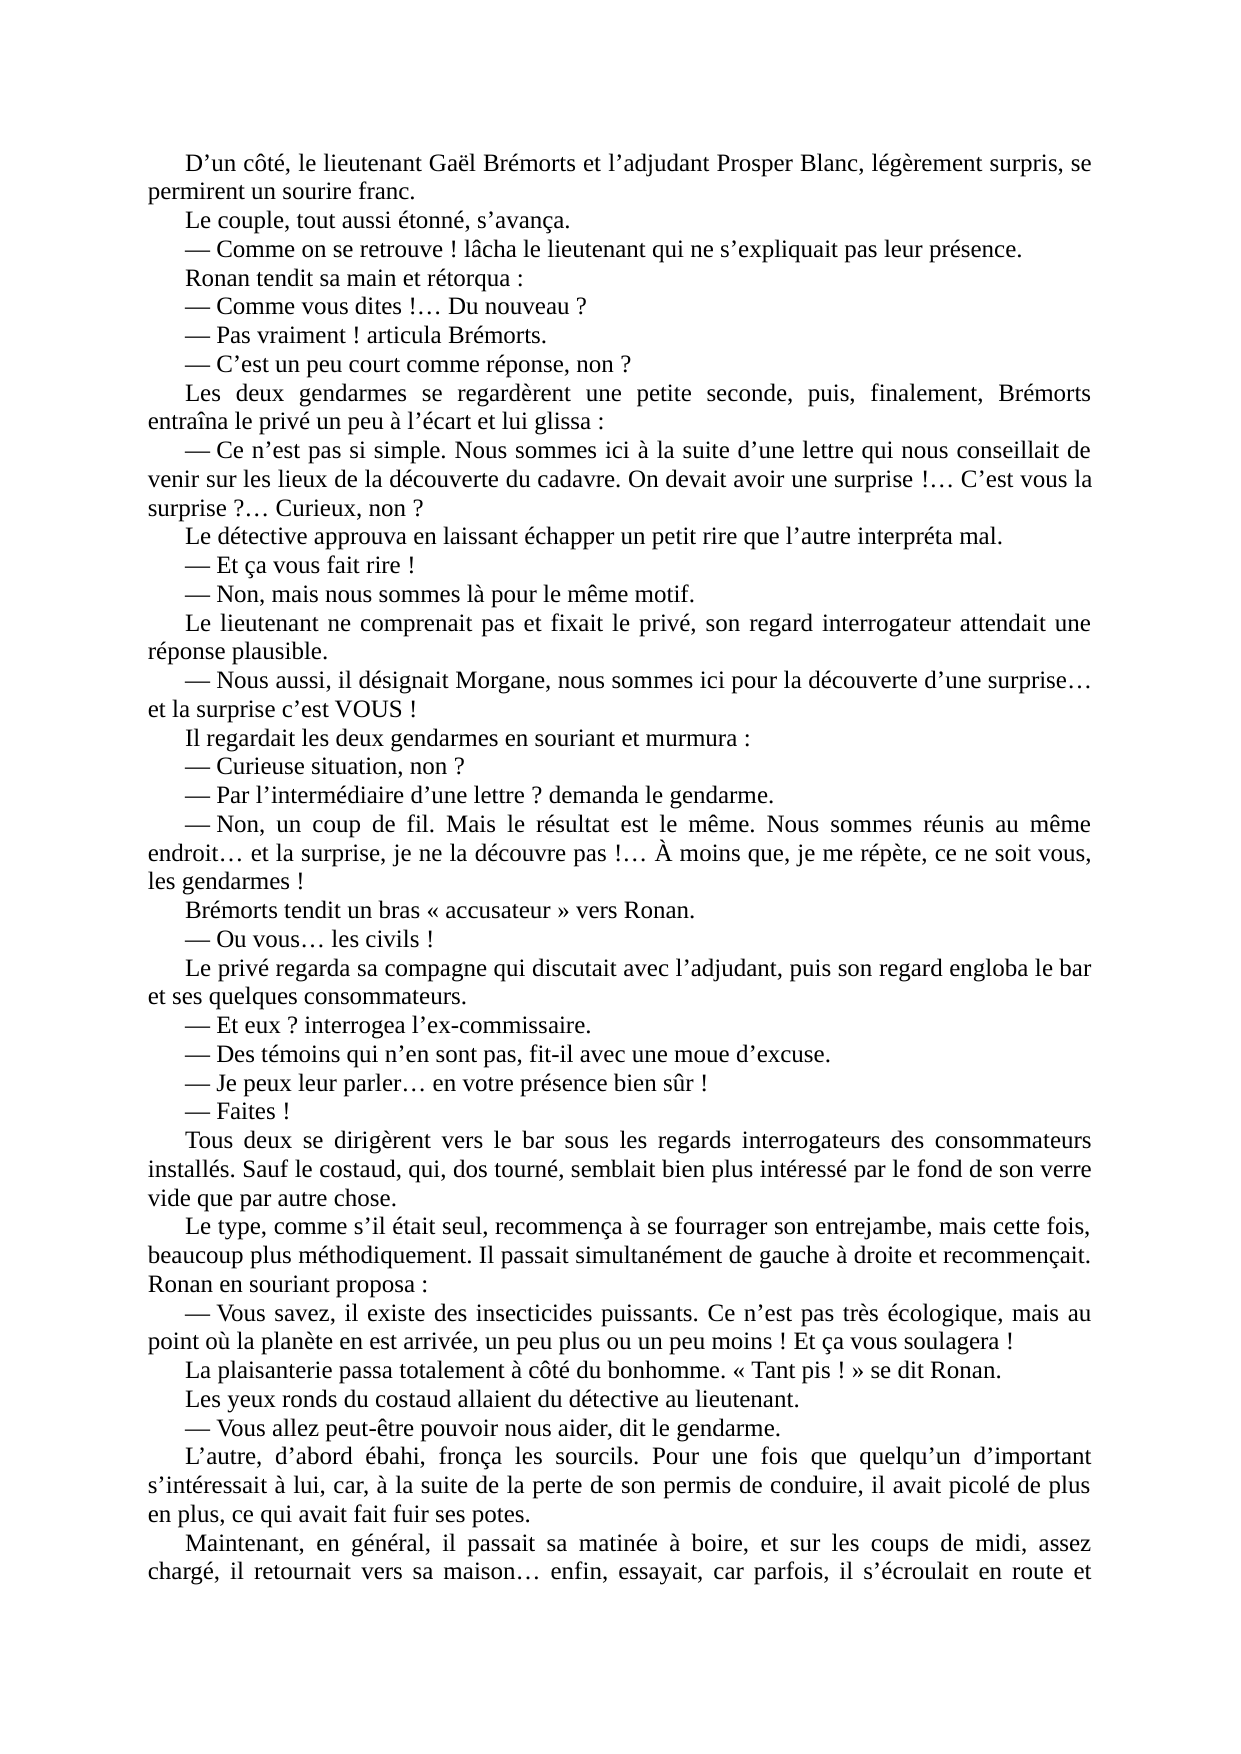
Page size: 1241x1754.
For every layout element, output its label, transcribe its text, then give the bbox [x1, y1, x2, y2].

text Les deux gendarmes se regardèrent une petite seconde, puis, finalement, Brémorts entraîna le privé un peu à l’écart et lui glissa : [148, 378, 1093, 435]
text — Nous aussi, il désignait Morgane, nous sommes ici pour la découverte d’une surprise… et la surprise c’est VOUS ! [148, 665, 1093, 723]
text — Vous savez, il existe des insecticides puissants. Ce n’est pas très écologique, mais au point où la planète en est arrivée, un peu plus ou un peu moins ! Et ça vous soulagera ! [148, 1298, 1093, 1355]
text — C’est un peu court comme réponse, non ? [148, 349, 1093, 378]
text Le couple, tout aussi étonné, s’avança. [148, 205, 1093, 234]
text — Ce n’est pas si simple. Nous sommes ici à la suite d’une lettre qui nous conseillait de venir sur les lieux de la découverte du cadavre. On devait avoir une surprise !… C’est vous la surprise ?… Curieux, non ? [148, 435, 1093, 521]
text Le lieutenant ne comprenait pas et fixait le privé, son regard interrogateur attendait une réponse plausible. [148, 608, 1093, 665]
text — Faites ! [148, 1096, 1093, 1125]
text Brémorts tendit un bras « accusateur » vers Ronan. [148, 895, 1093, 924]
text D’un côté, le lieutenant Gaël Brémorts et l’adjudant Prosper Blanc, légèrement surpris, se permirent un sourire franc. [148, 148, 1093, 205]
text Le détective approuva en laissant échapper un petit rire que l’autre interpréta mal. [148, 521, 1093, 550]
text — Ou vous… les civils ! [148, 924, 1093, 953]
text — Et ça vous fait rire ! [148, 550, 1093, 579]
text Il regardait les deux gendarmes en souriant et murmura : [148, 723, 1093, 751]
text Les yeux ronds du costaud allaient du détective au lieutenant. [148, 1384, 1093, 1413]
text — Vous allez peut-être pouvoir nous aider, dit le gendarme. [148, 1413, 1093, 1441]
text Le type, comme s’il était seul, recommença à se fourrager son entrejambe, mais cette fois, beaucoup plus méthodiquement. Il passait simultanément de gauche à droite et recommençait. Ronan en souriant proposa : [148, 1211, 1093, 1298]
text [148, 1528, 1093, 1585]
text La plaisanterie passa totalement à côté du bonhomme. « Tant pis ! » se dit Ronan. [148, 1355, 1093, 1384]
text Tous deux se dirigèrent vers le bar sous les regards interrogateurs des consommateurs installés. Sauf le costaud, qui, dos tourné, semblait bien plus intéressé par le fond de son verre vide que par autre chose. [148, 1125, 1093, 1211]
text — Curieuse situation, non ? [148, 751, 1093, 780]
text — Par l’intermédiaire d’une lettre ? demanda le gendarme. [148, 780, 1093, 809]
text — Comme vous dites !… Du nouveau ? [148, 291, 1093, 320]
text — Comme on se retrouve ! lâcha le lieutenant qui ne s’expliquait pas leur présence. [148, 234, 1093, 263]
text — Et eux ? interrogea l’ex-commissaire. [148, 1010, 1093, 1039]
text L’autre, d’abord ébahi, fronça les sourcils. Pour une fois que quelqu’un d’important s’intéressait à lui, car, à la suite de la perte de son permis de conduire, il avait picolé de plus en plus, ce qui avait fait fuir ses potes. [148, 1441, 1093, 1528]
text Ronan tendit sa main et rétorqua : [148, 263, 1093, 291]
text — Non, un coup de fil. Mais le résultat est le même. Nous sommes réunis au même endroit… et la surprise, je ne la découvre pas !… À moins que, je me répète, ce ne soit vous, les gendarmes ! [148, 809, 1093, 895]
text — Non, mais nous sommes là pour le même motif. [148, 579, 1093, 608]
text — Je peux leur parler… en votre présence bien sûr ! [148, 1068, 1093, 1096]
text Le privé regarda sa compagne qui discutait avec l’adjudant, puis son regard engloba le bar et ses quelques consommateurs. [148, 953, 1093, 1010]
text — Pas vraiment ! articula Brémorts. [148, 320, 1093, 349]
text — Des témoins qui n’en sont pas, fit-il avec une moue d’excuse. [148, 1039, 1093, 1068]
